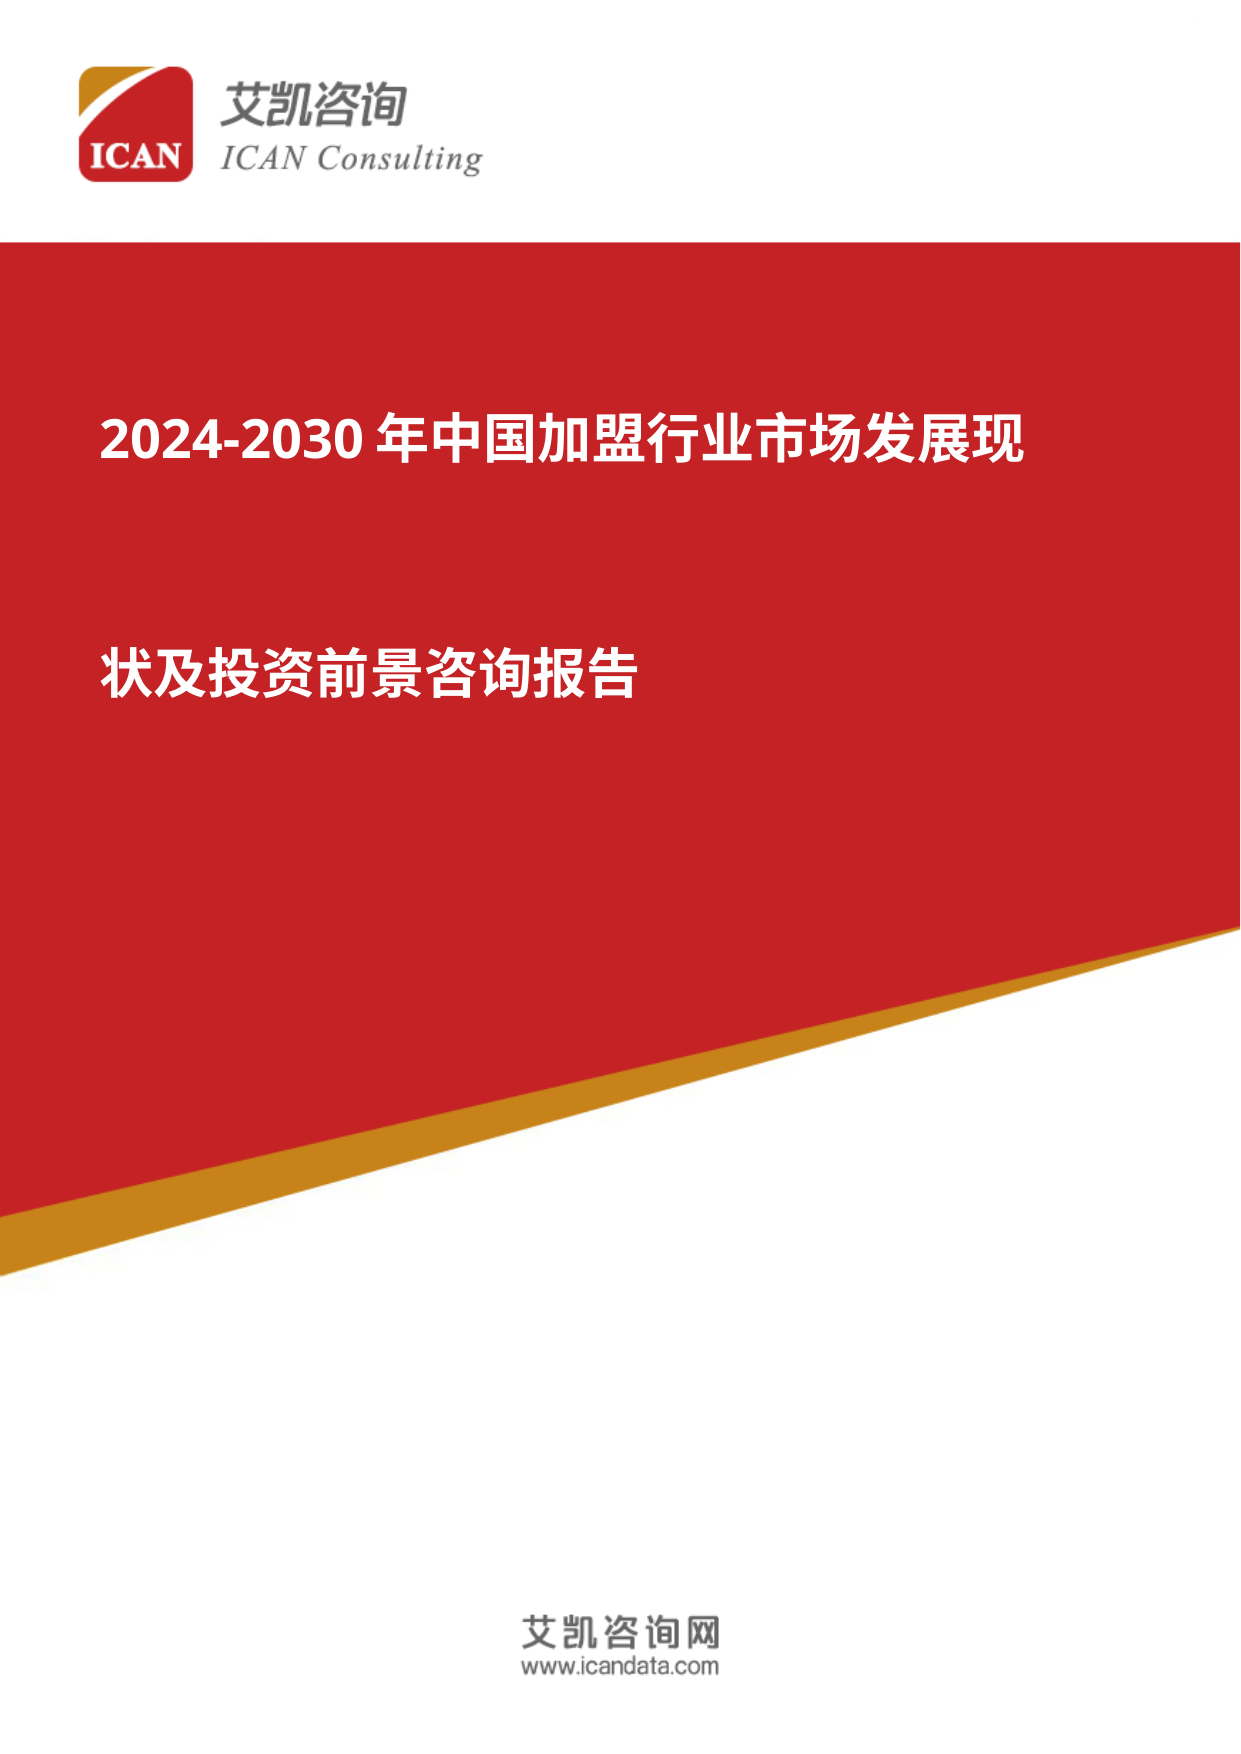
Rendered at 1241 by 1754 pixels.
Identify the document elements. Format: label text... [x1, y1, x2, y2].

subtitle 2024-2030年中国加盟行业市场发展现状及投资前景咨询报告 [99, 386, 1053, 718]
picture [0, 5, 1241, 1754]
